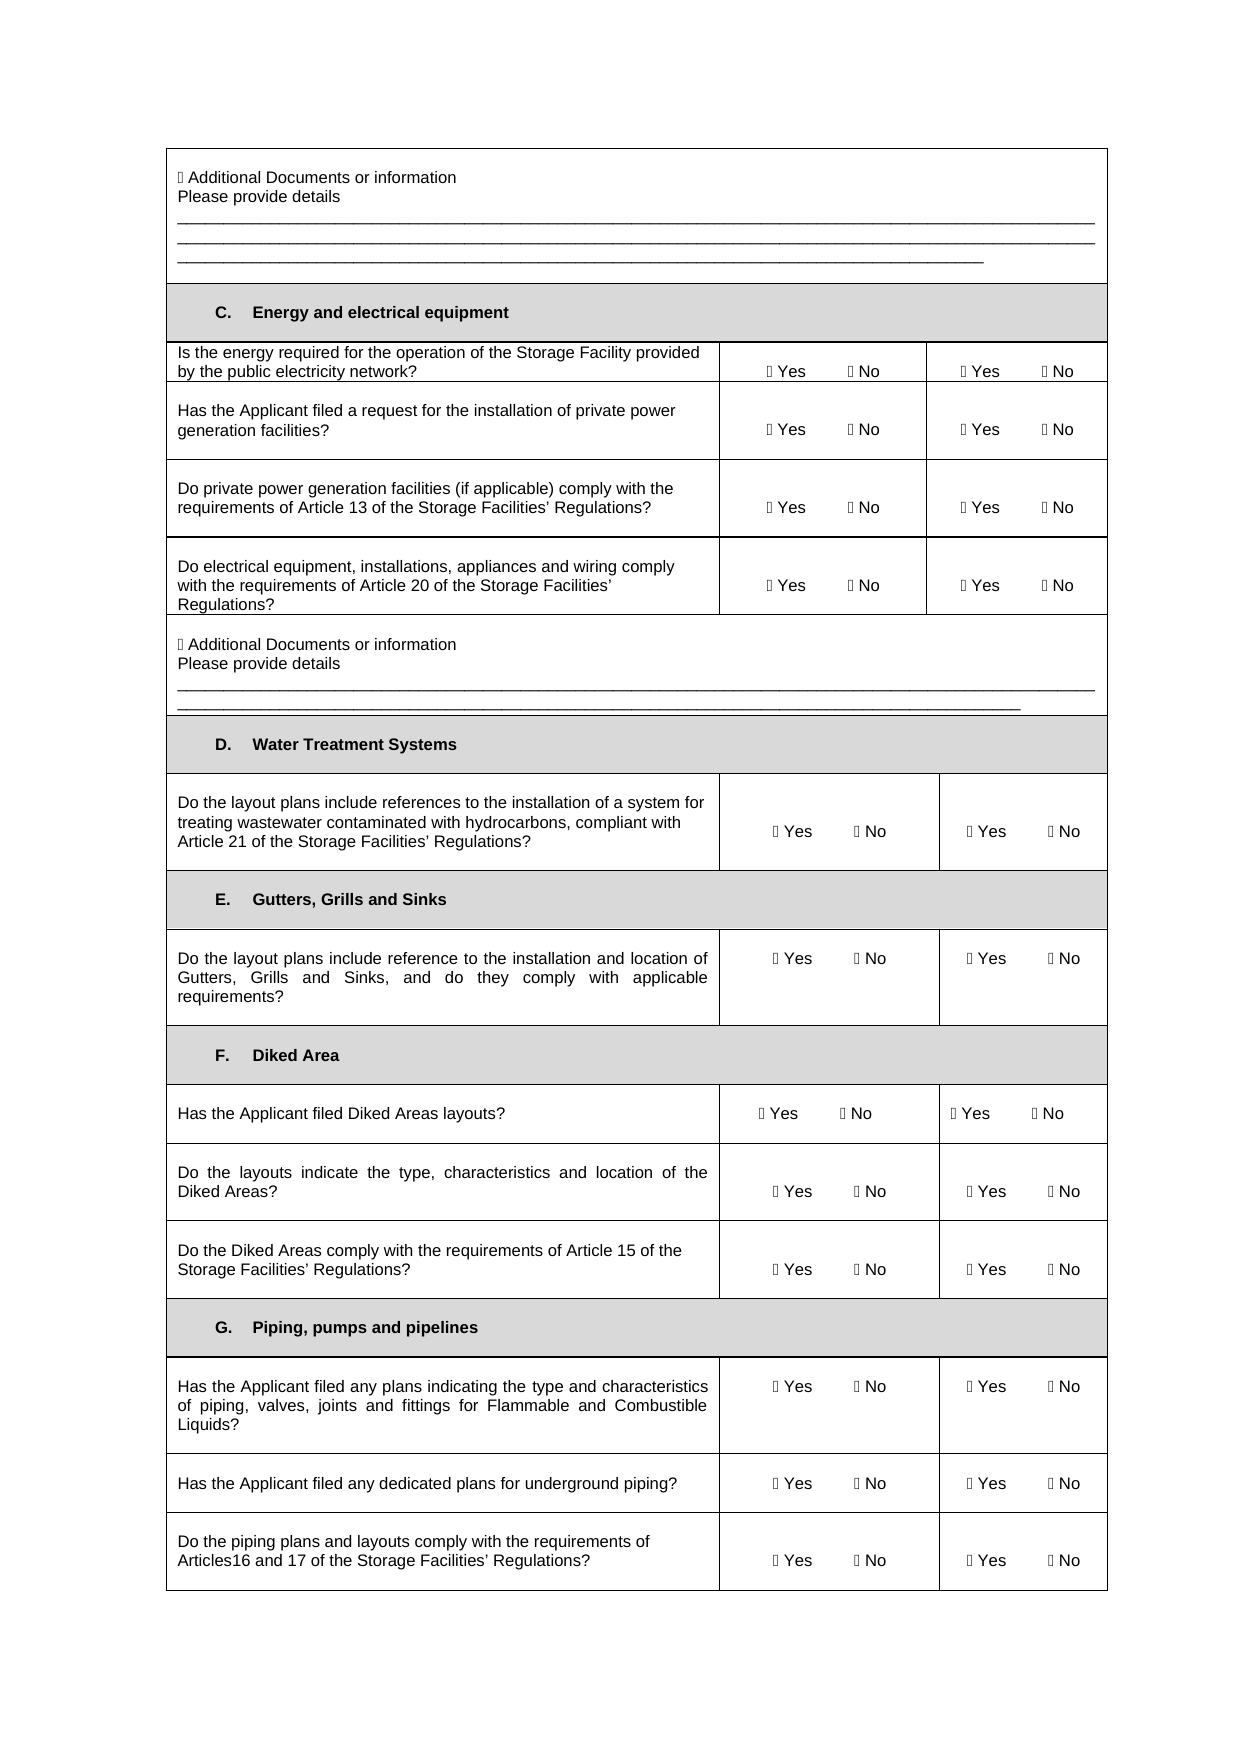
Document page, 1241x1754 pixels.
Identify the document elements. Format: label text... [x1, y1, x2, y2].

table_cell Yes No [720, 1454, 939, 1512]
table_cell Is the energy required for the operation of the Storage Facility provided by the public electricity network? [167, 343, 719, 381]
table_cell Yes No [720, 343, 926, 381]
table_cell Yes No [927, 538, 1107, 614]
table_cell Do the layout plans include reference to the installation and location of Gutters, Grills and Sinks, and do they comply with applicable requirements? [167, 930, 719, 1025]
table_cell Do the layout plans include references to the installation of a system for treating wastewater contaminated with hydrocarbons, compliant with Article 21 of the Storage Facilities’ Regulations? [167, 774, 719, 870]
table_cell Do private power generation facilities (if applicable) comply with the requirements of Article 13 of the Storage Facilities’ Regulations? [167, 460, 719, 536]
table_cell Yes No [720, 1085, 939, 1142]
table_cell Do the Diked Areas comply with the requirements of Article 15 of the Storage Facilities’ Regulations? [167, 1221, 719, 1298]
table_cell Yes No [927, 382, 1107, 459]
table_cell Yes No [940, 1085, 1107, 1142]
table_cell Gutters, Grills and Sinks [167, 871, 1107, 928]
table_cell Has the Applicant filed any dedicated plans for underground piping? [167, 1454, 719, 1512]
table_cell Piping, pumps and pipelines [167, 1299, 1107, 1356]
table_cell Has the Applicant filed Diked Areas layouts? [167, 1085, 719, 1142]
table_cell Yes No [940, 930, 1107, 1025]
table_cell Yes No [940, 1454, 1107, 1512]
table_cell Yes No [720, 1358, 939, 1453]
table_cell Yes No [720, 1221, 939, 1298]
table_cell Has the Applicant filed any plans indicating the type and characteristics of piping, valves, joints and fittings for Flammable and Combustible Liquids? [167, 1358, 719, 1453]
table_cell Yes No [927, 460, 1107, 536]
table_cell Additional Documents or information Please provide details ______________________________________________________________________________________________________________________________________________________________________________________________ [167, 615, 1107, 714]
table_cell Yes No [720, 460, 926, 536]
table_cell Do the layouts indicate the type, characteristics and location of the Diked Areas? [167, 1144, 719, 1220]
table_cell Yes No [940, 1358, 1107, 1453]
table_cell Yes No [927, 343, 1107, 381]
table_cell Water Treatment Systems [167, 716, 1107, 773]
table_cell Yes No [720, 1513, 939, 1589]
table_cell Do electrical equipment, installations, appliances and wiring comply with the requirements of Article 20 of the Storage Facilities’ Regulations? [167, 538, 719, 614]
table_cell Yes No [940, 1144, 1107, 1220]
table_cell Yes No [720, 538, 926, 614]
table_cell Yes No [720, 382, 926, 459]
table_cell Yes No [720, 1144, 939, 1220]
table_cell Diked Area [167, 1026, 1107, 1084]
table_cell Yes No [940, 1513, 1107, 1589]
table_cell Has the Applicant filed a request for the installation of private power generation facilities? [167, 382, 719, 459]
table_cell Energy and electrical equipment [167, 284, 1107, 341]
table_cell Yes No [940, 1221, 1107, 1298]
table_cell Do the piping plans and layouts comply with the requirements of Articles16 and 17 of the Storage Facilities’ Regulations? [167, 1513, 719, 1589]
table_cell Additional Documents or information Please provide details _____________________________________________________________________________________________________________________________________________________________________________________________________________________________________________________________________________________________ [167, 149, 1107, 283]
table_cell Yes No [940, 774, 1107, 870]
table_cell Yes No [720, 930, 939, 1025]
table_cell Yes No [720, 774, 939, 870]
